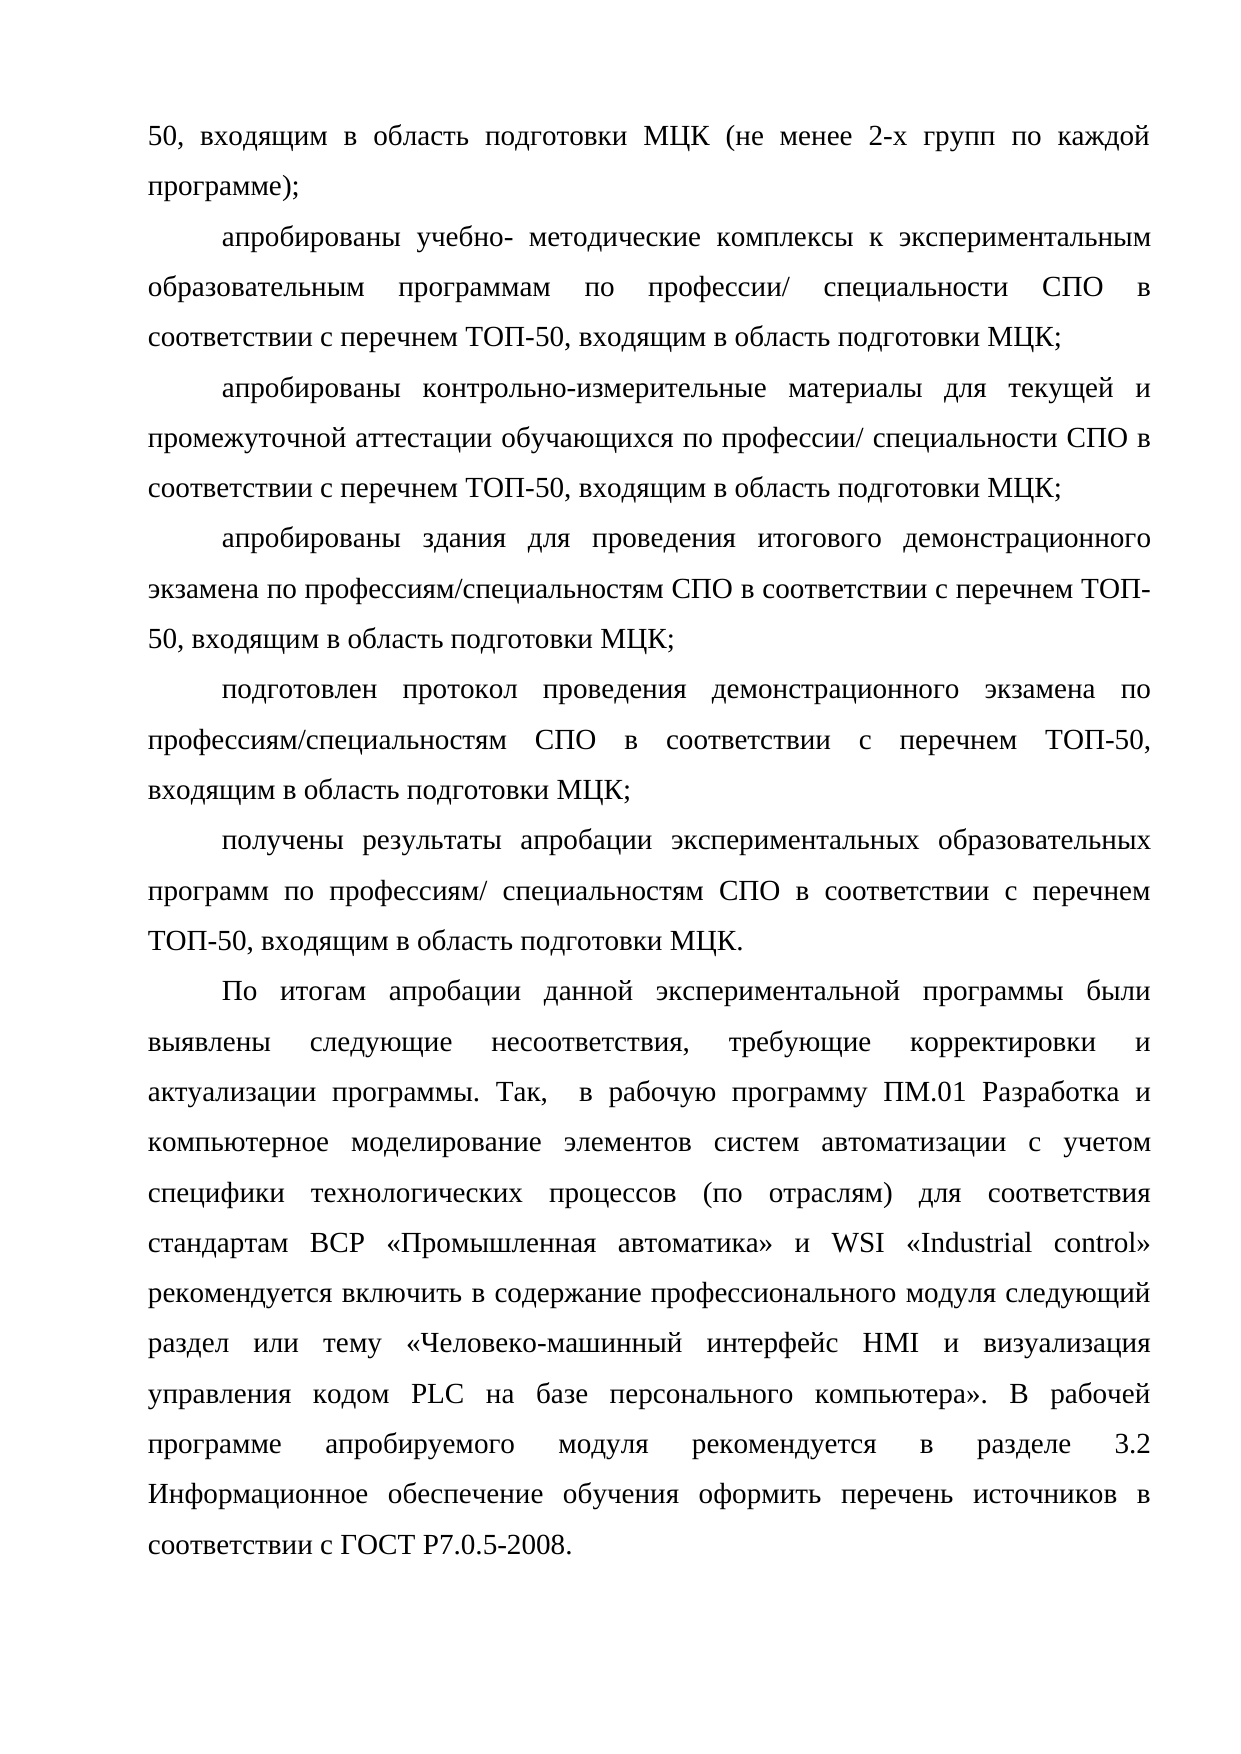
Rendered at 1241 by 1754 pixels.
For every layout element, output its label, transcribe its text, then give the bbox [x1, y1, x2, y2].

text подготовлен протокол проведения демонстрационного экзамена по профессиям/специальностям СПО в соответствии с перечнем ТОП-50, входящим в область подготовки МЦК; [148, 672, 1152, 806]
text апробированы контрольно-измерительные материалы для текущей и промежуточной аттестации обучающихся по профессии/ специальности СПО в соответствии с перечнем ТОП-50, входящим в область подготовки МЦК; [148, 370, 1152, 504]
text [148, 118, 1152, 202]
text апробированы здания для проведения итогового демонстрационного экзамена по профессиям/специальностям СПО в соответствии с перечнем ТОП-50, входящим в область подготовки МЦК; [148, 521, 1152, 655]
text получены результаты апробации экспериментальных образовательных программ по профессиям/ специальностям СПО в соответствии с перечнем ТОП-50, входящим в область подготовки МЦК. [148, 822, 1152, 957]
text апробированы учебно- методические комплексы к экспериментальным образовательным программам по профессии/ специальности СПО в соответствии с перечнем ТОП-50, входящим в область подготовки МЦК; [148, 219, 1152, 353]
text По итогам апробации данной экспериментальной программы были выявлены следующие несоответствия, требующие корректировки и актуализации программы. Так, в рабочую программу ПМ.01 Разработка и компьютерное моделирование элементов систем автоматизации с учетом специфики технологических процессов (по отраслям) для соответствия стандартам ВСР «Промышленная автоматика» и WSI «Industrial control» рекомендуется включить в содержание профессионального модуля следующий раздел или тему «Человеко-машинный интерфейс HMI и визуализация управления кодом PLC на базе персонального компьютера». В рабочей программе апробируемого модуля рекомендуется в разделе 3.2 Информационное обеспечение обучения оформить перечень источников в соответствии с ГОСТ Р7.0.5-2008. [148, 973, 1152, 1560]
